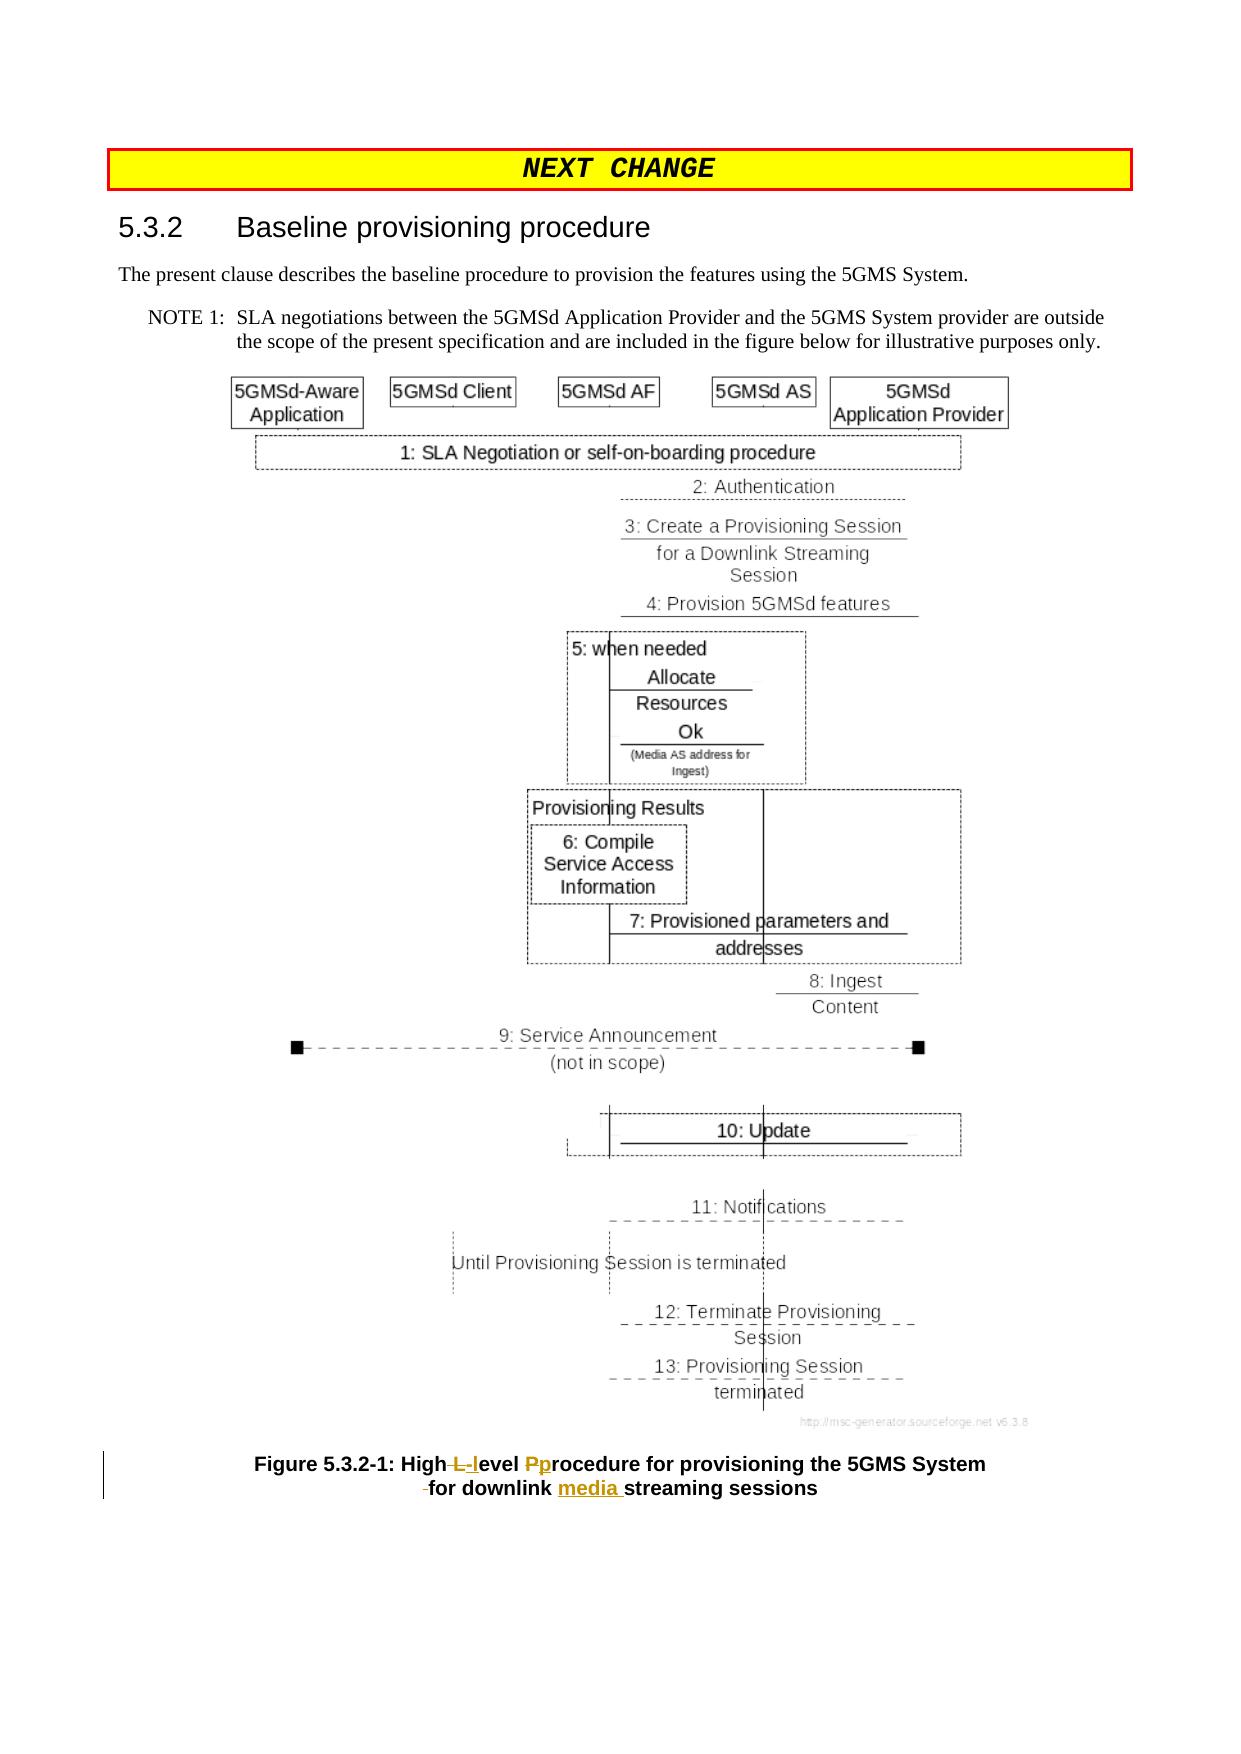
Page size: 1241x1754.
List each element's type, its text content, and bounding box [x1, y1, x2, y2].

text Figure 5.3.2-1: Highevel rocedure for provisioning the 5GMS Systemfor downlink streaming sessions [118, 1451, 1122, 1499]
text The present clause describes the baseline procedure to provision the features using the 5GMS System. [118, 262, 1122, 286]
text NEXT CHANGE [110, 151, 1130, 188]
subtitle 5.3.2 Baseline provisioning procedure [118, 210, 1122, 243]
text NOTE 1: SLA negotiations between the 5GMSd Application Provider and the 5GMS System provider are outside the scope of the present specification and are included in the figure below for illustrative purposes only. [148, 305, 1122, 353]
